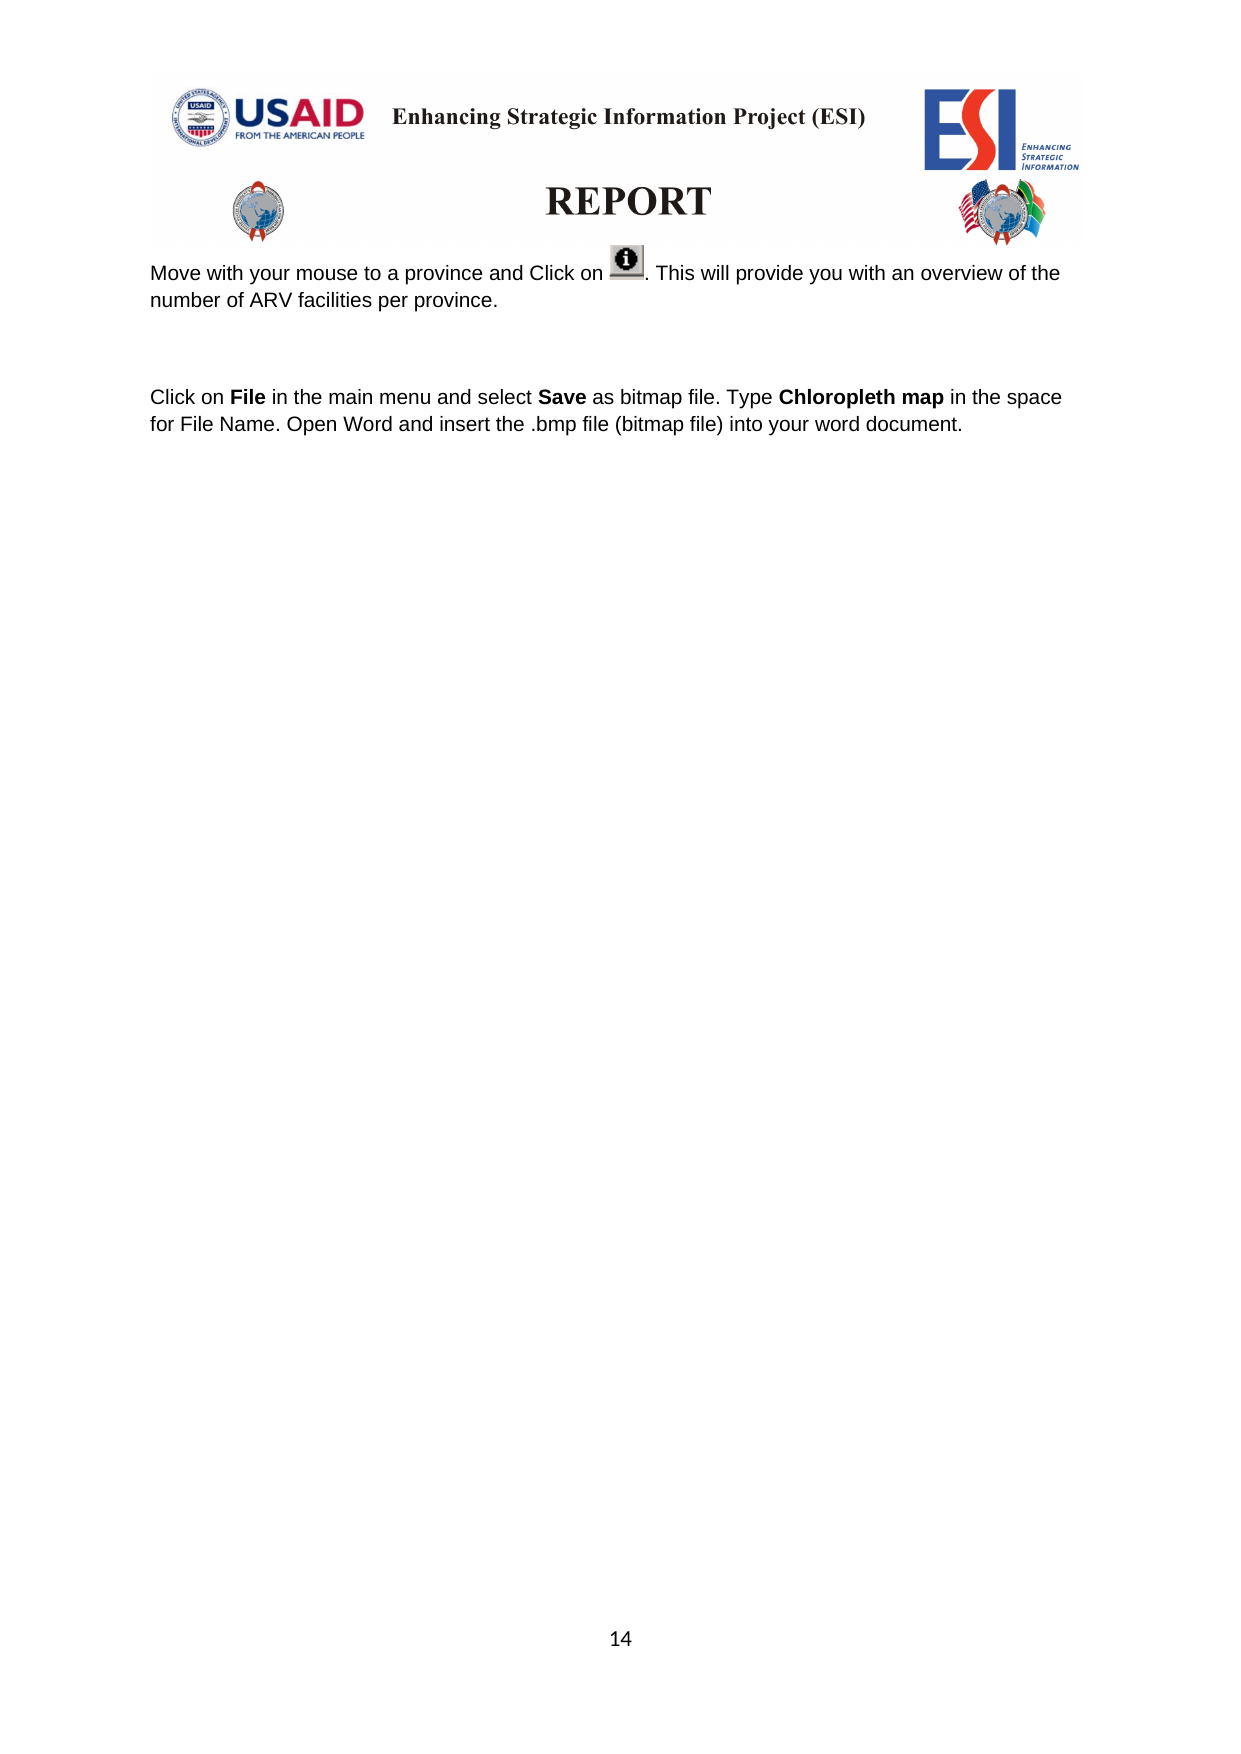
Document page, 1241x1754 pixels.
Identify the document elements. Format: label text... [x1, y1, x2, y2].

text Click on File in the main menu and select Save as bitmap file. Type Chloropleth map in the space for File Name. Open Word and insert the .bmp file (bitmap file) into your word document. [150, 384, 1090, 436]
text Move with your mouse to a province and Click on . This will provide you with an overview of the number of ARV facilities per province. [150, 246, 1090, 312]
picture [150, 73, 1083, 280]
